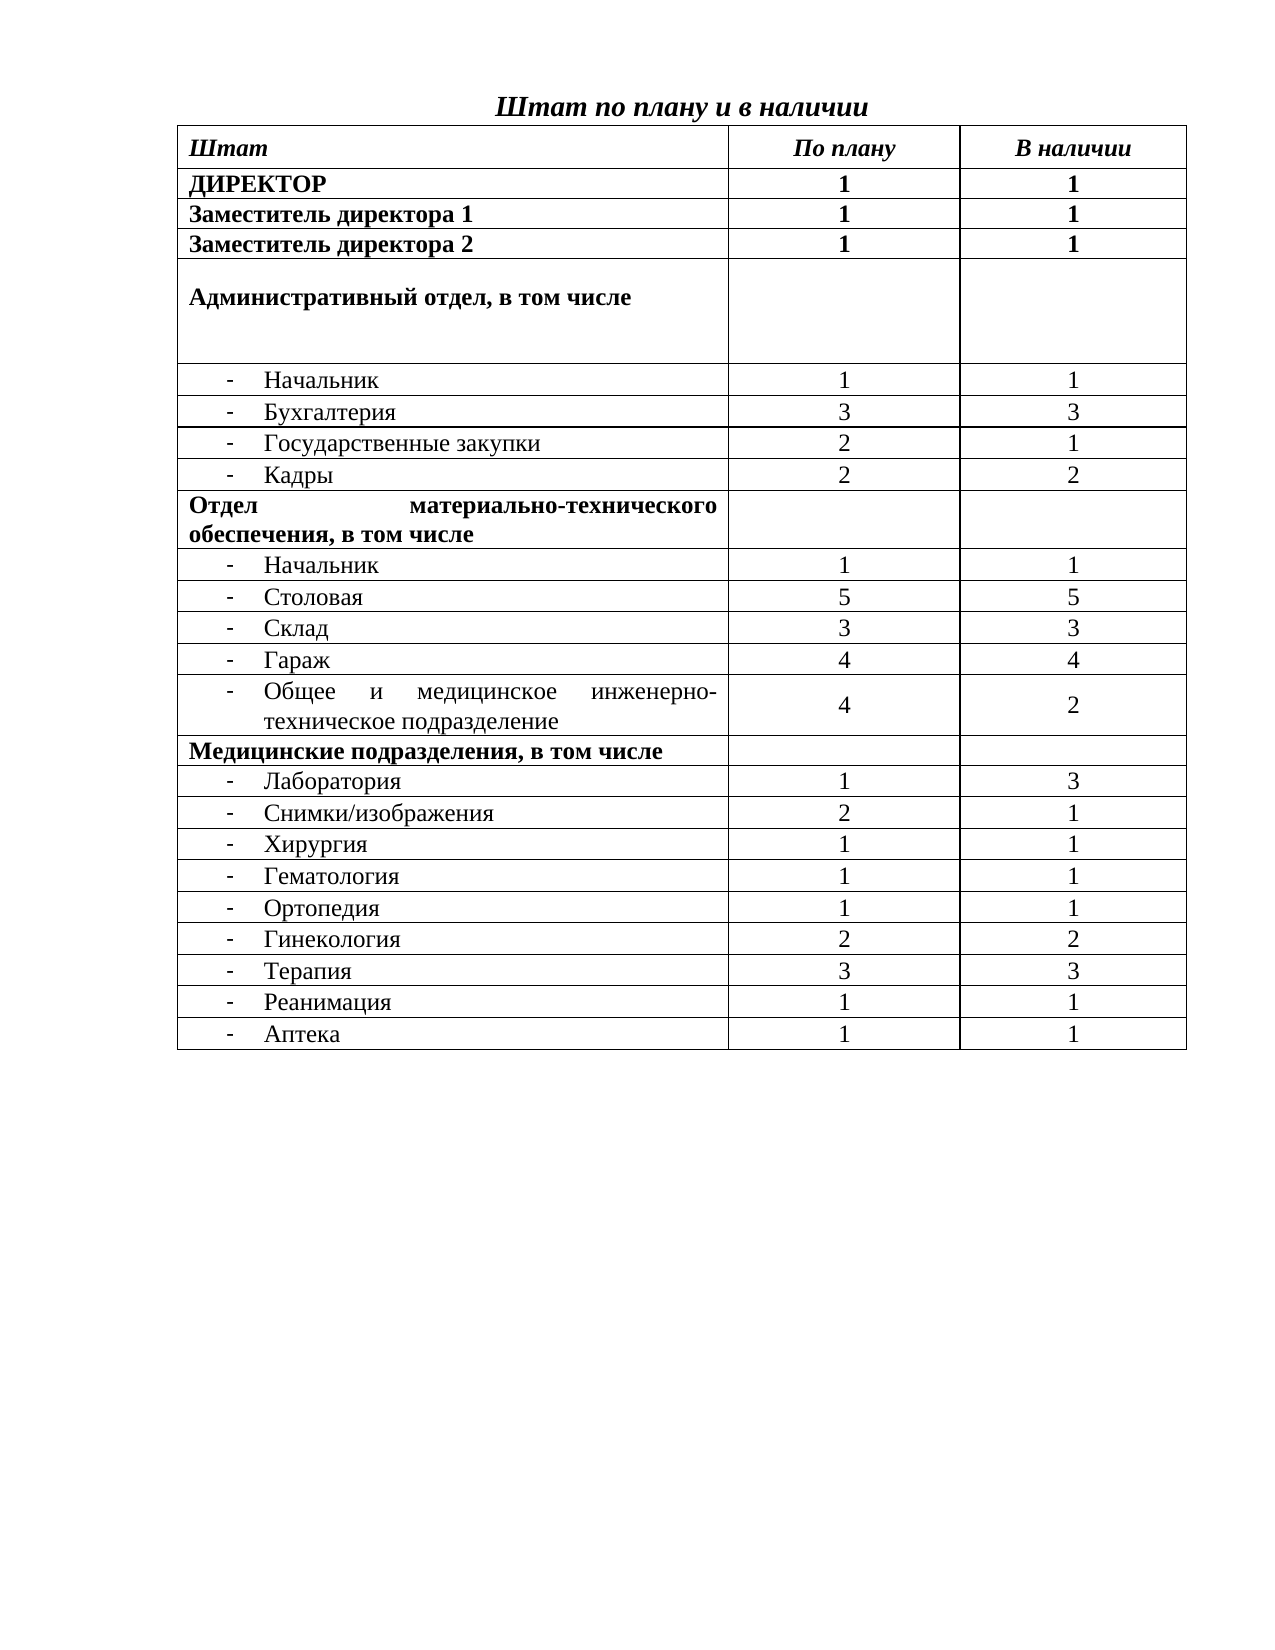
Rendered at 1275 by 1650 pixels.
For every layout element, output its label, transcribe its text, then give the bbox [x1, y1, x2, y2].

table_cell 1 [729, 549, 959, 580]
table_cell 1 [729, 229, 959, 258]
table_cell 1 [961, 549, 1186, 580]
table_cell Терапия [178, 955, 728, 985]
table_cell 1 [961, 428, 1186, 458]
table_cell 1 [961, 199, 1186, 228]
table_cell Гинекология [178, 923, 728, 954]
table_cell Начальник [178, 364, 728, 395]
table_cell 2 [961, 675, 1186, 735]
table_cell 1 [961, 169, 1186, 198]
table_cell 1 [729, 892, 959, 922]
table_cell 3 [729, 396, 959, 426]
table_cell 4 [961, 644, 1186, 674]
table_cell Отдел материально-технического обеспечения, в том числе [178, 491, 728, 548]
table_cell Хирургия [178, 829, 728, 859]
table_cell 1 [729, 829, 959, 859]
table_cell 1 [961, 797, 1186, 828]
table_cell 3 [729, 612, 959, 643]
table_cell 3 [961, 396, 1186, 426]
text Штат по плану и в наличии [177, 89, 1186, 122]
table_cell ДИРЕКТОР [178, 169, 728, 198]
table_cell 1 [961, 892, 1186, 922]
table_cell 4 [729, 675, 959, 735]
table_cell 5 [961, 581, 1186, 611]
table_cell 3 [961, 955, 1186, 985]
table_cell Гараж [178, 644, 728, 674]
table_cell 2 [729, 923, 959, 954]
table_cell 1 [729, 766, 959, 796]
table_cell 2 [961, 923, 1186, 954]
table_cell Лаборатория [178, 766, 728, 796]
table_cell 5 [729, 581, 959, 611]
table_cell 1 [729, 169, 959, 198]
table_cell Бухгалтерия [178, 396, 728, 426]
table_cell 1 [729, 860, 959, 891]
table_cell 1 [729, 364, 959, 395]
table_cell [729, 736, 959, 764]
table_cell Медицинские подразделения, в том числе [178, 736, 728, 764]
table_cell Заместитель директора 2 [178, 229, 728, 258]
table_cell 3 [961, 766, 1186, 796]
table_cell Кадры [178, 459, 728, 489]
table_cell 3 [961, 612, 1186, 643]
table_cell 2 [729, 428, 959, 458]
table_cell 1 [729, 1018, 959, 1048]
table_cell Склад [178, 612, 728, 643]
table_cell 1 [961, 860, 1186, 891]
table_cell Административный отдел, в том числе [178, 259, 728, 363]
table_header По плану [729, 126, 959, 168]
table_cell Гематология [178, 860, 728, 891]
table_cell Государственные закупки [178, 428, 728, 458]
table_header В наличии [961, 126, 1186, 168]
table_cell Аптека [178, 1018, 728, 1048]
table_cell 4 [729, 644, 959, 674]
table_cell 2 [961, 459, 1186, 489]
table_cell Реанимация [178, 986, 728, 1017]
table_cell Начальник [178, 549, 728, 580]
table_cell [961, 259, 1186, 363]
table_cell 3 [729, 955, 959, 985]
table_cell 1 [961, 829, 1186, 859]
table_cell 1 [961, 364, 1186, 395]
table_cell [961, 736, 1186, 764]
table_cell [961, 491, 1186, 548]
table_cell [729, 259, 959, 363]
table_cell 1 [729, 199, 959, 228]
table_cell Снимки/изображения [178, 797, 728, 828]
table_cell 1 [961, 229, 1186, 258]
table_cell Столовая [178, 581, 728, 611]
table_header Штат [178, 126, 728, 168]
table_cell 1 [961, 986, 1186, 1017]
table_cell [729, 491, 959, 548]
table_cell 1 [961, 1018, 1186, 1048]
table_cell Ортопедия [178, 892, 728, 922]
table_cell 2 [729, 797, 959, 828]
table_cell Общее и медицинское инженерно-техническое подразделение [178, 675, 728, 735]
table_cell 2 [729, 459, 959, 489]
table_cell Заместитель директора 1 [178, 199, 728, 228]
table_cell 1 [729, 986, 959, 1017]
